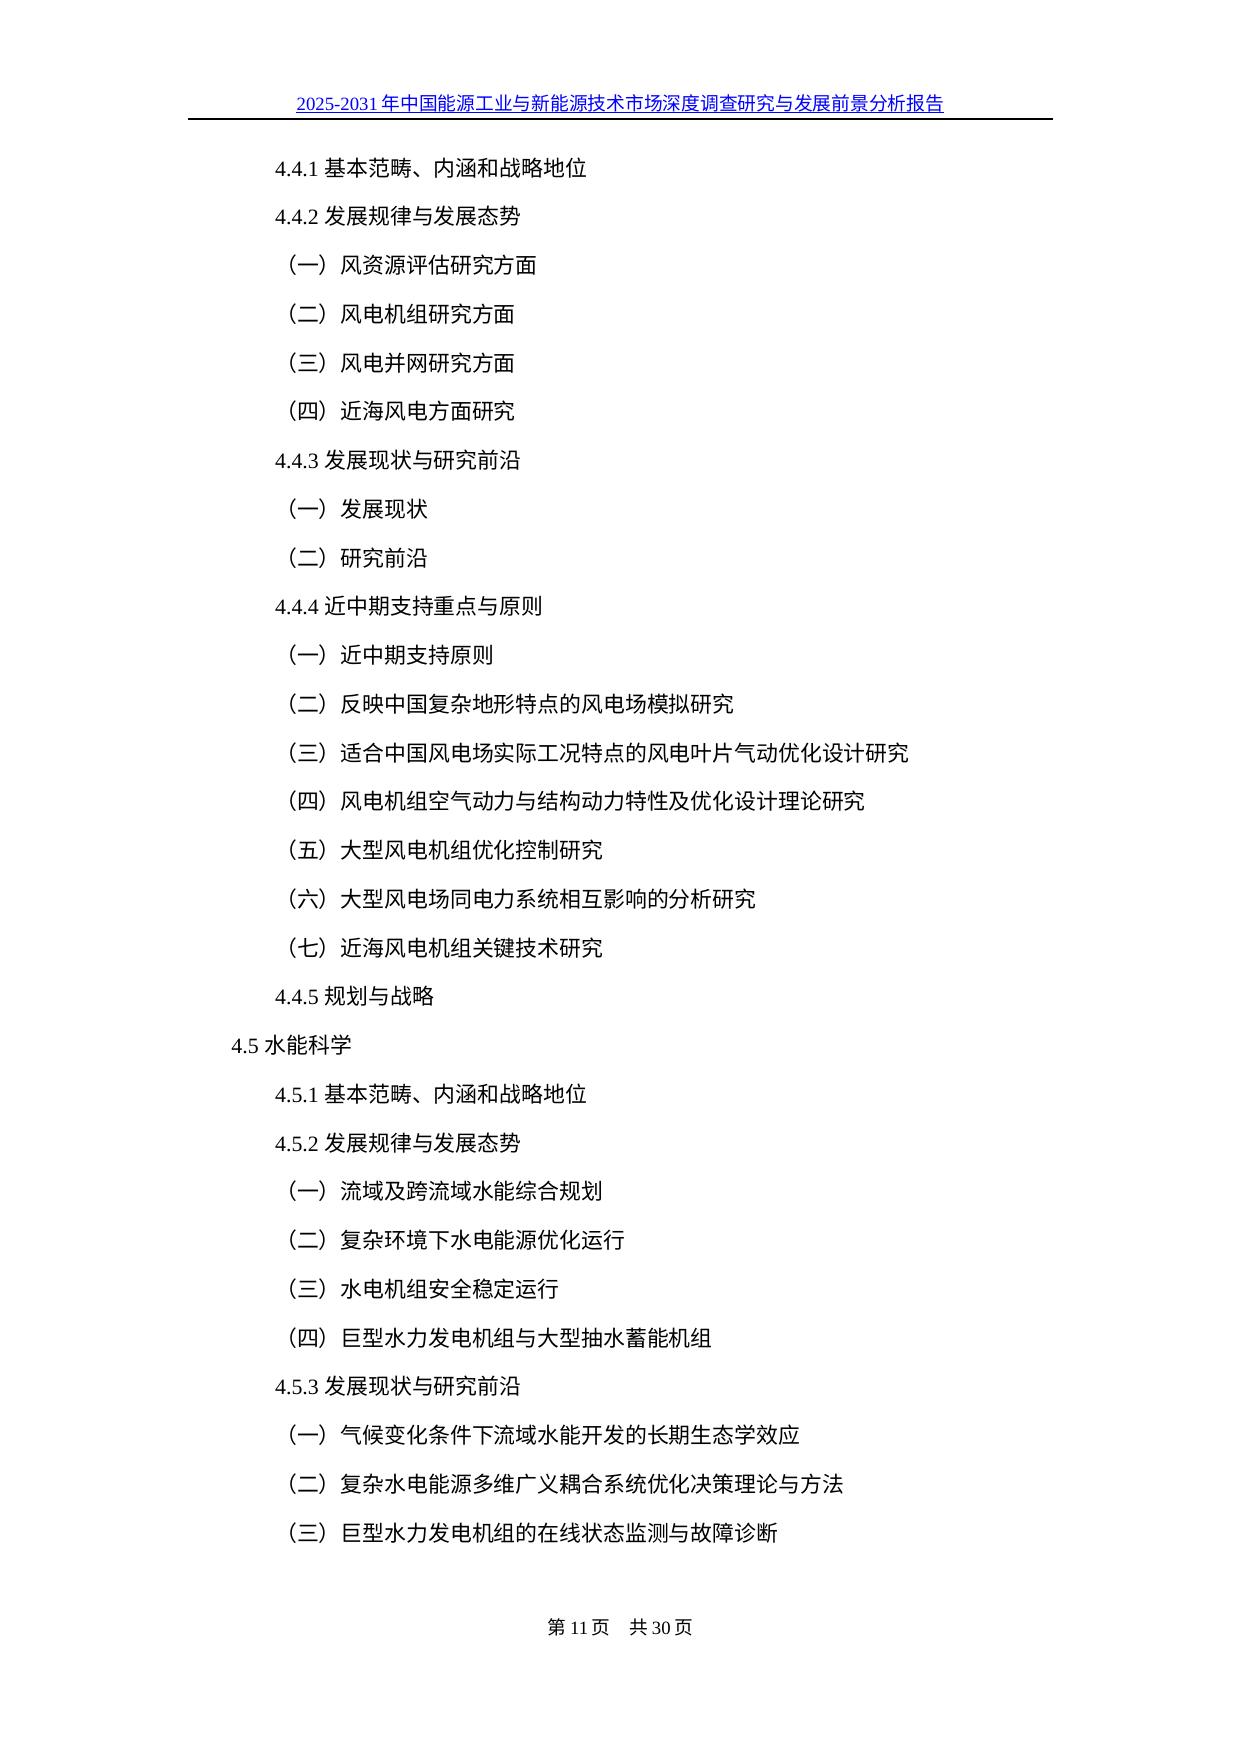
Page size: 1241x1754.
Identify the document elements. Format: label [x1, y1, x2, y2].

text [187, 150, 1053, 1548]
